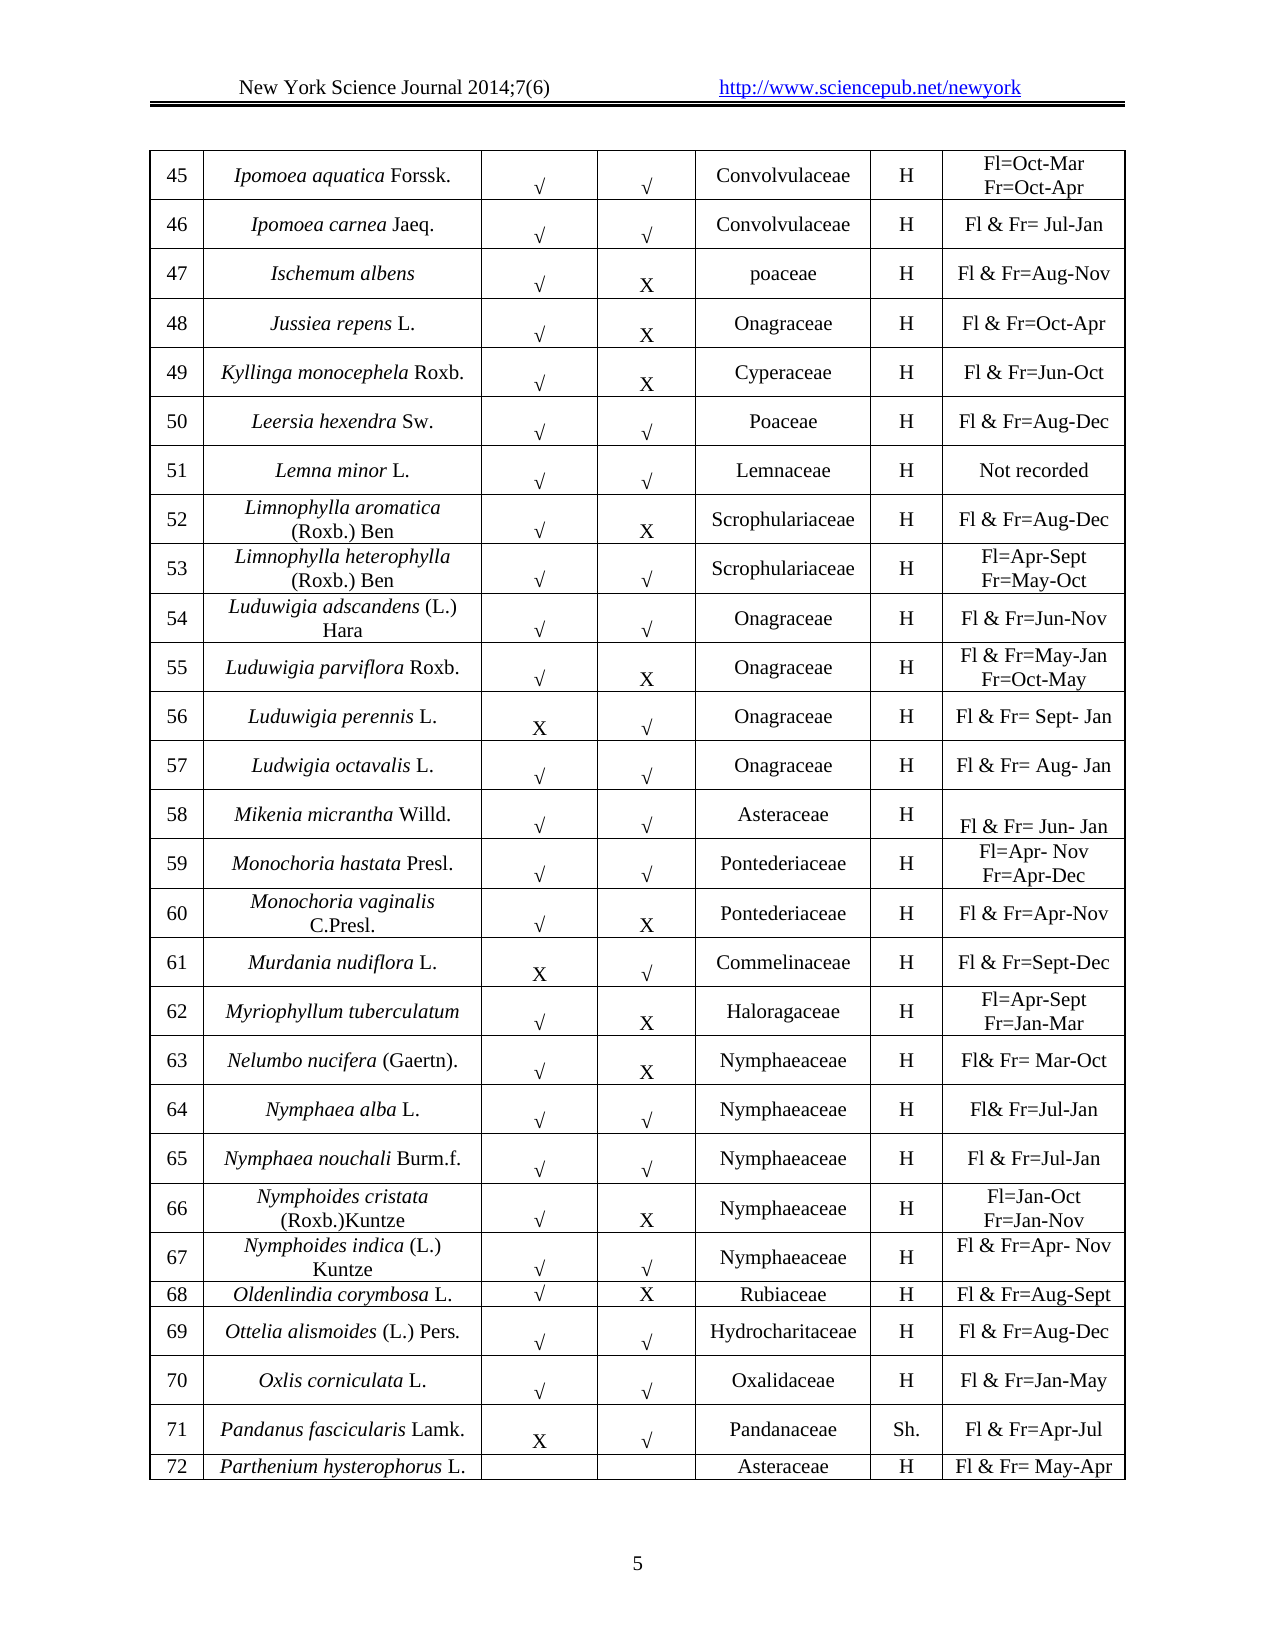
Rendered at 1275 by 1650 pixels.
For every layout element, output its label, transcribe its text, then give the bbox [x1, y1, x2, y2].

table_cell H [871, 299, 942, 347]
table_cell Onagraceae [696, 643, 870, 691]
table_cell H [871, 397, 942, 445]
table_cell Fl & Fr= May-Apr [943, 1455, 1124, 1478]
table_cell Nymphaeaceae [696, 1134, 870, 1182]
table_cell Limnophylla aromatica (Roxb.) Ben [204, 495, 481, 543]
table_cell √ [598, 544, 695, 592]
table_cell H [871, 1356, 942, 1404]
table_cell Fl=Jan-Oct Fr=Jan-Nov [943, 1184, 1124, 1232]
table_cell poaceae [696, 249, 870, 297]
table_cell Luduwigia perennis L. [204, 692, 481, 740]
table_cell Ischemum albens [204, 249, 481, 297]
table_cell Lemna minor L. [204, 446, 481, 494]
table_cell X [598, 1282, 695, 1306]
table_cell √ [598, 741, 695, 789]
table_cell Sh. [871, 1405, 942, 1453]
table_cell √ [482, 1282, 597, 1306]
table_cell H [871, 1307, 942, 1355]
table_cell Fl & Fr= Jun- Jan [943, 790, 1124, 838]
table_cell 47 [151, 249, 203, 297]
table_cell X [482, 1405, 597, 1453]
table_cell 57 [151, 741, 203, 789]
table_cell X [598, 1036, 695, 1084]
table_cell Fl=Oct-Mar Fr=Oct-Apr [943, 151, 1124, 199]
table_cell H [871, 495, 942, 543]
table_cell Jussiea repens L. [204, 299, 481, 347]
table_cell √ [482, 495, 597, 543]
table_cell √ [482, 1233, 597, 1281]
table_cell Not recorded [943, 446, 1124, 494]
table_cell Fl & Fr=Apr- Nov [943, 1233, 1124, 1281]
table_cell Rubiaceae [696, 1282, 870, 1306]
table_cell Asteraceae [696, 1455, 870, 1478]
table_cell 60 [151, 889, 203, 937]
table_cell √ [598, 1405, 695, 1453]
table_cell 67 [151, 1233, 203, 1281]
table_cell √ [482, 839, 597, 887]
table_cell Fl & Fr=Aug-Sept [943, 1282, 1124, 1306]
table_cell Fl & Fr=Jun-Nov [943, 594, 1124, 642]
table_cell Luduwigia adscandens (L.) Hara [204, 594, 481, 642]
table_cell 72 [151, 1455, 203, 1478]
table_cell H [871, 544, 942, 592]
table_cell Kyllinga monocephela Roxb. [204, 348, 481, 396]
table_cell Fl & Fr=Aug-Dec [943, 495, 1124, 543]
table_cell X [598, 495, 695, 543]
table_cell H [871, 1233, 942, 1281]
table_cell Fl& Fr=Jul-Jan [943, 1085, 1124, 1133]
table_cell X [598, 249, 695, 297]
table_cell 51 [151, 446, 203, 494]
table_cell X [598, 1184, 695, 1232]
table_cell Convolvulaceae [696, 200, 870, 248]
table_cell H [871, 987, 942, 1035]
table_cell Nymphaea alba L. [204, 1085, 481, 1133]
table_cell 50 [151, 397, 203, 445]
table_cell √ [482, 987, 597, 1035]
table_cell 65 [151, 1134, 203, 1182]
table_cell 69 [151, 1307, 203, 1355]
table_cell Monochoria vaginalis C.Presl. [204, 889, 481, 937]
table_cell Pontederiaceae [696, 889, 870, 937]
table_cell H [871, 1085, 942, 1133]
table_cell 66 [151, 1184, 203, 1232]
table_cell Fl & Fr=Jan-May [943, 1356, 1124, 1404]
table_cell √ [598, 938, 695, 986]
table_cell H [871, 1455, 942, 1478]
table_cell 54 [151, 594, 203, 642]
table_cell √ [598, 1455, 695, 1478]
table_cell Ipomoea carnea Jaeq. [204, 200, 481, 248]
table_cell H [871, 348, 942, 396]
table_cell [204, 1455, 481, 1478]
table_cell √ [598, 397, 695, 445]
table_cell √ [482, 1307, 597, 1355]
table_cell Onagraceae [696, 741, 870, 789]
table_cell H [871, 1184, 942, 1232]
table_cell Fl & Fr= Aug- Jan [943, 741, 1124, 789]
table_cell Cyperaceae [696, 348, 870, 396]
table_cell √ [598, 692, 695, 740]
table_cell H [871, 1134, 942, 1182]
table_cell Onagraceae [696, 299, 870, 347]
table_cell Nelumbo nucifera (Gaertn). [204, 1036, 481, 1084]
table_cell √ [598, 839, 695, 887]
table_cell 46 [151, 200, 203, 248]
table_cell H [871, 151, 942, 199]
table_cell √ [482, 348, 597, 396]
table_cell H [871, 249, 942, 297]
table_cell Convolvulaceae [696, 151, 870, 199]
table_cell √ [482, 889, 597, 937]
table_cell Fl=Apr- Nov Fr=Apr-Dec [943, 839, 1124, 887]
table_cell X [598, 348, 695, 396]
table_cell 56 [151, 692, 203, 740]
table_cell √ [482, 249, 597, 297]
table_cell √ [598, 1307, 695, 1355]
table_cell √ [482, 397, 597, 445]
table_cell √ [598, 1134, 695, 1182]
table_cell Leersia hexendra Sw. [204, 397, 481, 445]
table_cell Fl & Fr=Apr-Jul [943, 1405, 1124, 1453]
table_cell √ [482, 299, 597, 347]
table_cell Monochoria hastata Presl. [204, 839, 481, 887]
table_cell Nymphoides indica (L.) Kuntze [204, 1233, 481, 1281]
table_cell √ [482, 1085, 597, 1133]
table_cell Fl & Fr=May-Jan Fr=Oct-May [943, 643, 1124, 691]
table_cell Fl& Fr= Mar-Oct [943, 1036, 1124, 1084]
table_cell H [871, 790, 942, 838]
table_cell Oldenlindia corymbosa L. [204, 1282, 481, 1306]
table_cell Fl & Fr= Sept- Jan [943, 692, 1124, 740]
table_cell 71 [151, 1405, 203, 1453]
table_cell Nymphaeaceae [696, 1233, 870, 1281]
table_cell X [598, 889, 695, 937]
table_cell Fl=Apr-Sept Fr=Jan-Mar [943, 987, 1124, 1035]
table_cell 55 [151, 643, 203, 691]
table_cell Fl & Fr=Oct-Apr [943, 299, 1124, 347]
table_cell H [871, 643, 942, 691]
table_cell H [871, 594, 942, 642]
table_cell H [871, 1282, 942, 1306]
table_cell √ [598, 790, 695, 838]
table_cell √ [598, 446, 695, 494]
table_cell X [598, 299, 695, 347]
table_cell Onagraceae [696, 692, 870, 740]
table_cell X [598, 987, 695, 1035]
table_cell Fl & Fr=Apr-Nov [943, 889, 1124, 937]
table_cell H [871, 889, 942, 937]
table_cell Mikenia micrantha Willd. [204, 790, 481, 838]
table_cell H [871, 200, 942, 248]
table_cell Fl=Apr-Sept Fr=May-Oct [943, 544, 1124, 592]
table_cell √ [482, 741, 597, 789]
table_cell Fl & Fr=Jun-Oct [943, 348, 1124, 396]
table_cell 49 [151, 348, 203, 396]
table_cell 53 [151, 544, 203, 592]
table_cell √ [598, 1233, 695, 1281]
table_cell Ipomoea aquatica Forssk. [204, 151, 481, 199]
table_cell H [871, 1036, 942, 1084]
table_cell Oxalidaceae [696, 1356, 870, 1404]
table_cell Luduwigia parviflora Roxb. [204, 643, 481, 691]
table_cell Ottelia alismoides (L.) Pers. [204, 1307, 481, 1355]
table_cell Fl & Fr=Sept-Dec [943, 938, 1124, 986]
table_cell Myriophyllum tuberculatum [204, 987, 481, 1035]
table_cell 45 [151, 151, 203, 199]
table_cell Ludwigia octavalis L. [204, 741, 481, 789]
table_cell Nymphaeaceae [696, 1036, 870, 1084]
table_cell Asteraceae [696, 790, 870, 838]
table_cell Nymphaeaceae [696, 1085, 870, 1133]
table_cell √ [482, 544, 597, 592]
table_cell √ [482, 1036, 597, 1084]
table_cell √ [482, 151, 597, 199]
table_cell √ [482, 200, 597, 248]
table_cell H [871, 446, 942, 494]
table_cell Nymphoides cristata (Roxb.)Kuntze [204, 1184, 481, 1232]
table_cell Hydrocharitaceae [696, 1307, 870, 1355]
table_cell 52 [151, 495, 203, 543]
table_cell Commelinaceae [696, 938, 870, 986]
table_cell Pandanus fascicularis Lamk. [204, 1405, 481, 1453]
table_cell 48 [151, 299, 203, 347]
table_cell √ [598, 200, 695, 248]
table_cell √ [482, 594, 597, 642]
table_cell Fl & Fr=Jul-Jan [943, 1134, 1124, 1182]
table_cell Onagraceae [696, 594, 870, 642]
table_cell Nymphaeaceae [696, 1184, 870, 1232]
table_cell Haloragaceae [696, 987, 870, 1035]
table_cell Nymphaea nouchali Burm.f. [204, 1134, 481, 1182]
table_cell √ [598, 1085, 695, 1133]
table_cell 63 [151, 1036, 203, 1084]
table_cell 68 [151, 1282, 203, 1306]
table_cell 59 [151, 839, 203, 887]
table_cell Murdania nudiflora L. [204, 938, 481, 986]
table_cell H [871, 938, 942, 986]
table_cell √ [482, 1134, 597, 1182]
table_cell Scrophulariaceae [696, 544, 870, 592]
table_cell 64 [151, 1085, 203, 1133]
table_cell H [871, 741, 942, 789]
table_cell √ [482, 1356, 597, 1404]
table_cell √ [482, 1184, 597, 1232]
table_cell X [482, 692, 597, 740]
table_cell Fl & Fr=Aug-Dec [943, 397, 1124, 445]
table_cell Limnophylla heterophylla (Roxb.) Ben [204, 544, 481, 592]
table_cell X [598, 643, 695, 691]
table_cell 70 [151, 1356, 203, 1404]
table_cell Fl & Fr=Aug-Dec [943, 1307, 1124, 1355]
table_cell √ [598, 1356, 695, 1404]
table_cell √ [482, 446, 597, 494]
table_cell √ [482, 643, 597, 691]
table_cell Oxlis corniculata L. [204, 1356, 481, 1404]
table_cell Fl & Fr= Jul-Jan [943, 200, 1124, 248]
table_cell Pontederiaceae [696, 839, 870, 887]
table_cell √ [598, 594, 695, 642]
table_cell X [482, 1455, 597, 1478]
table_cell H [871, 839, 942, 887]
table_cell Pandanaceae [696, 1405, 870, 1453]
table_cell √ [598, 151, 695, 199]
table_cell 58 [151, 790, 203, 838]
table_cell X [482, 938, 597, 986]
table_cell Poaceae [696, 397, 870, 445]
table_cell Scrophulariaceae [696, 495, 870, 543]
table_cell H [871, 692, 942, 740]
table_cell Lemnaceae [696, 446, 870, 494]
table_cell Fl & Fr=Aug-Nov [943, 249, 1124, 297]
table_cell 62 [151, 987, 203, 1035]
table_cell 61 [151, 938, 203, 986]
table_cell √ [482, 790, 597, 838]
